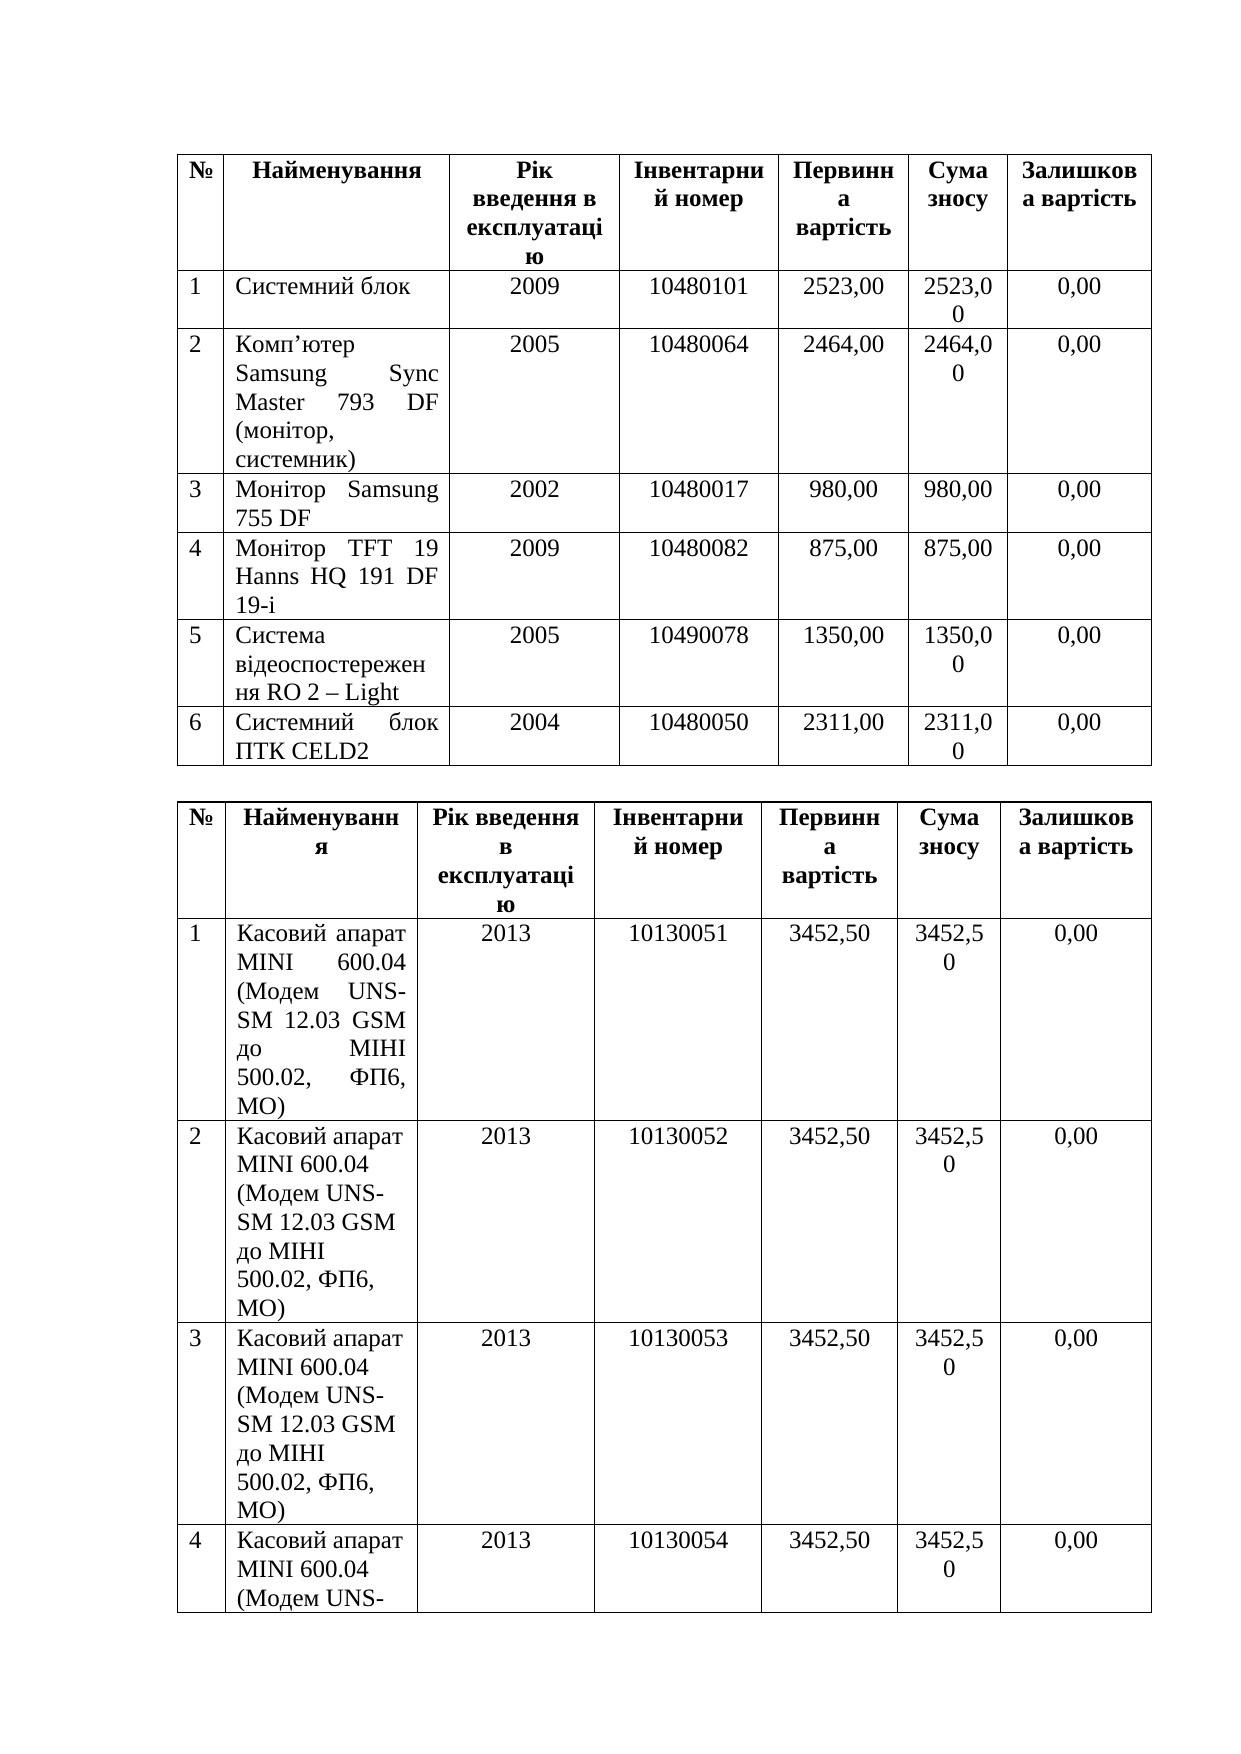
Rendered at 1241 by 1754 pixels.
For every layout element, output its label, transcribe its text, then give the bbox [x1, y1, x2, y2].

table_cell 2013 [418, 919, 594, 1120]
table_cell 0,00 [1001, 919, 1151, 1120]
table_cell 10480101 [620, 271, 778, 328]
table_cell 10490078 [620, 620, 778, 706]
table_cell 10480082 [620, 533, 778, 619]
table_cell 5 [178, 620, 223, 706]
table_cell 10480050 [620, 707, 778, 765]
table_header Інвентарний номер [620, 155, 778, 270]
table_header Первинна вартість [779, 155, 908, 270]
table_cell 6 [178, 707, 223, 765]
table_cell 2005 [450, 329, 619, 473]
table_cell 10480064 [620, 329, 778, 473]
table_cell 0,00 [1001, 1121, 1151, 1322]
table_cell 3 [178, 1323, 225, 1524]
table_cell 2004 [450, 707, 619, 765]
table_cell 2311,00 [909, 707, 1007, 765]
table_cell 980,00 [779, 474, 908, 532]
table_cell Монітор TFT 19 Hanns HQ 191 DF 19-i [224, 533, 449, 619]
table_header № [178, 155, 223, 270]
table_cell 3452,50 [898, 1121, 1000, 1322]
table_cell 0,00 [1008, 329, 1151, 473]
table_header № [178, 803, 225, 917]
table_cell 0,00 [1001, 1525, 1151, 1612]
table_cell 3452,50 [898, 919, 1000, 1120]
table_cell 1350,00 [779, 620, 908, 706]
table_cell 2523,00 [909, 271, 1007, 328]
table_cell 4 [178, 533, 223, 619]
table_cell 1 [178, 271, 223, 328]
table_cell 0,00 [1001, 1323, 1151, 1524]
table_cell 3452,50 [898, 1525, 1000, 1612]
table_cell Касовий апарат MINI 600.04 (Модем UNS-SM 12.03 GSM до МІНІ 500.02, ФП6, МО) [226, 1121, 417, 1322]
table_header Найменування [226, 803, 417, 917]
table_header Рік введення в експлуатацію [418, 803, 594, 917]
table_cell 2009 [450, 533, 619, 619]
table_cell 1350,00 [909, 620, 1007, 706]
table_header Інвентарний номер [595, 803, 761, 917]
table_header Залишкова вартість [1008, 155, 1151, 270]
table_cell 875,00 [779, 533, 908, 619]
table_header Залишкова вартість [1001, 803, 1151, 917]
table_cell 0,00 [1008, 271, 1151, 328]
table_cell 2464,00 [909, 329, 1007, 473]
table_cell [226, 1323, 417, 1524]
table_cell 2013 [418, 1323, 594, 1524]
table_cell 2009 [450, 271, 619, 328]
table_cell Системний блок [224, 271, 449, 328]
table_cell Система відеоспостереження RO 2 – Light [224, 620, 449, 706]
table_cell 2311,00 [779, 707, 908, 765]
table_cell 3452,50 [898, 1323, 1000, 1524]
table_cell 3452,50 [762, 1323, 897, 1524]
table_cell 980,00 [909, 474, 1007, 532]
table_cell 0,00 [1008, 533, 1151, 619]
table_cell 1 [178, 919, 225, 1120]
table_cell 2464,00 [779, 329, 908, 473]
table_cell 10130054 [595, 1525, 761, 1612]
table_cell 2002 [450, 474, 619, 532]
table_cell Монітор Samsung 755 DF [224, 474, 449, 532]
table_cell 0,00 [1008, 707, 1151, 765]
table_cell 2523,00 [779, 271, 908, 328]
table_cell 0,00 [1008, 474, 1151, 532]
table_header Сума зносу [898, 803, 1000, 917]
table_cell Комп’ютер Samsung Sync Master 793 DF (монітор, системник) [224, 329, 449, 473]
table_cell 2 [178, 1121, 225, 1322]
table_cell 3 [178, 474, 223, 532]
table_cell 2013 [418, 1121, 594, 1322]
table_cell 10130051 [595, 919, 761, 1120]
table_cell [226, 1525, 417, 1612]
table_cell 10480017 [620, 474, 778, 532]
table_header Первинна вартість [762, 803, 897, 917]
table_cell 3452,50 [762, 1525, 897, 1612]
table_cell Касовий апарат MINI 600.04 (Модем UNS-SM 12.03 GSM до МІНІ 500.02, ФП6, МО) [226, 919, 417, 1120]
table_cell 2005 [450, 620, 619, 706]
table_cell 10130053 [595, 1323, 761, 1524]
table_cell 875,00 [909, 533, 1007, 619]
table_cell 3452,50 [762, 919, 897, 1120]
table_header Рік введення в експлуатацію [450, 155, 619, 270]
table_header Сума зносу [909, 155, 1007, 270]
table_cell 10130052 [595, 1121, 761, 1322]
table_cell 2013 [418, 1525, 594, 1612]
table_header Найменування [224, 155, 449, 270]
table_cell Системний блок ПТК CELD2 [224, 707, 449, 765]
table_cell 2 [178, 329, 223, 473]
table_cell 4 [178, 1525, 225, 1612]
table_cell 0,00 [1008, 620, 1151, 706]
table_cell 3452,50 [762, 1121, 897, 1322]
